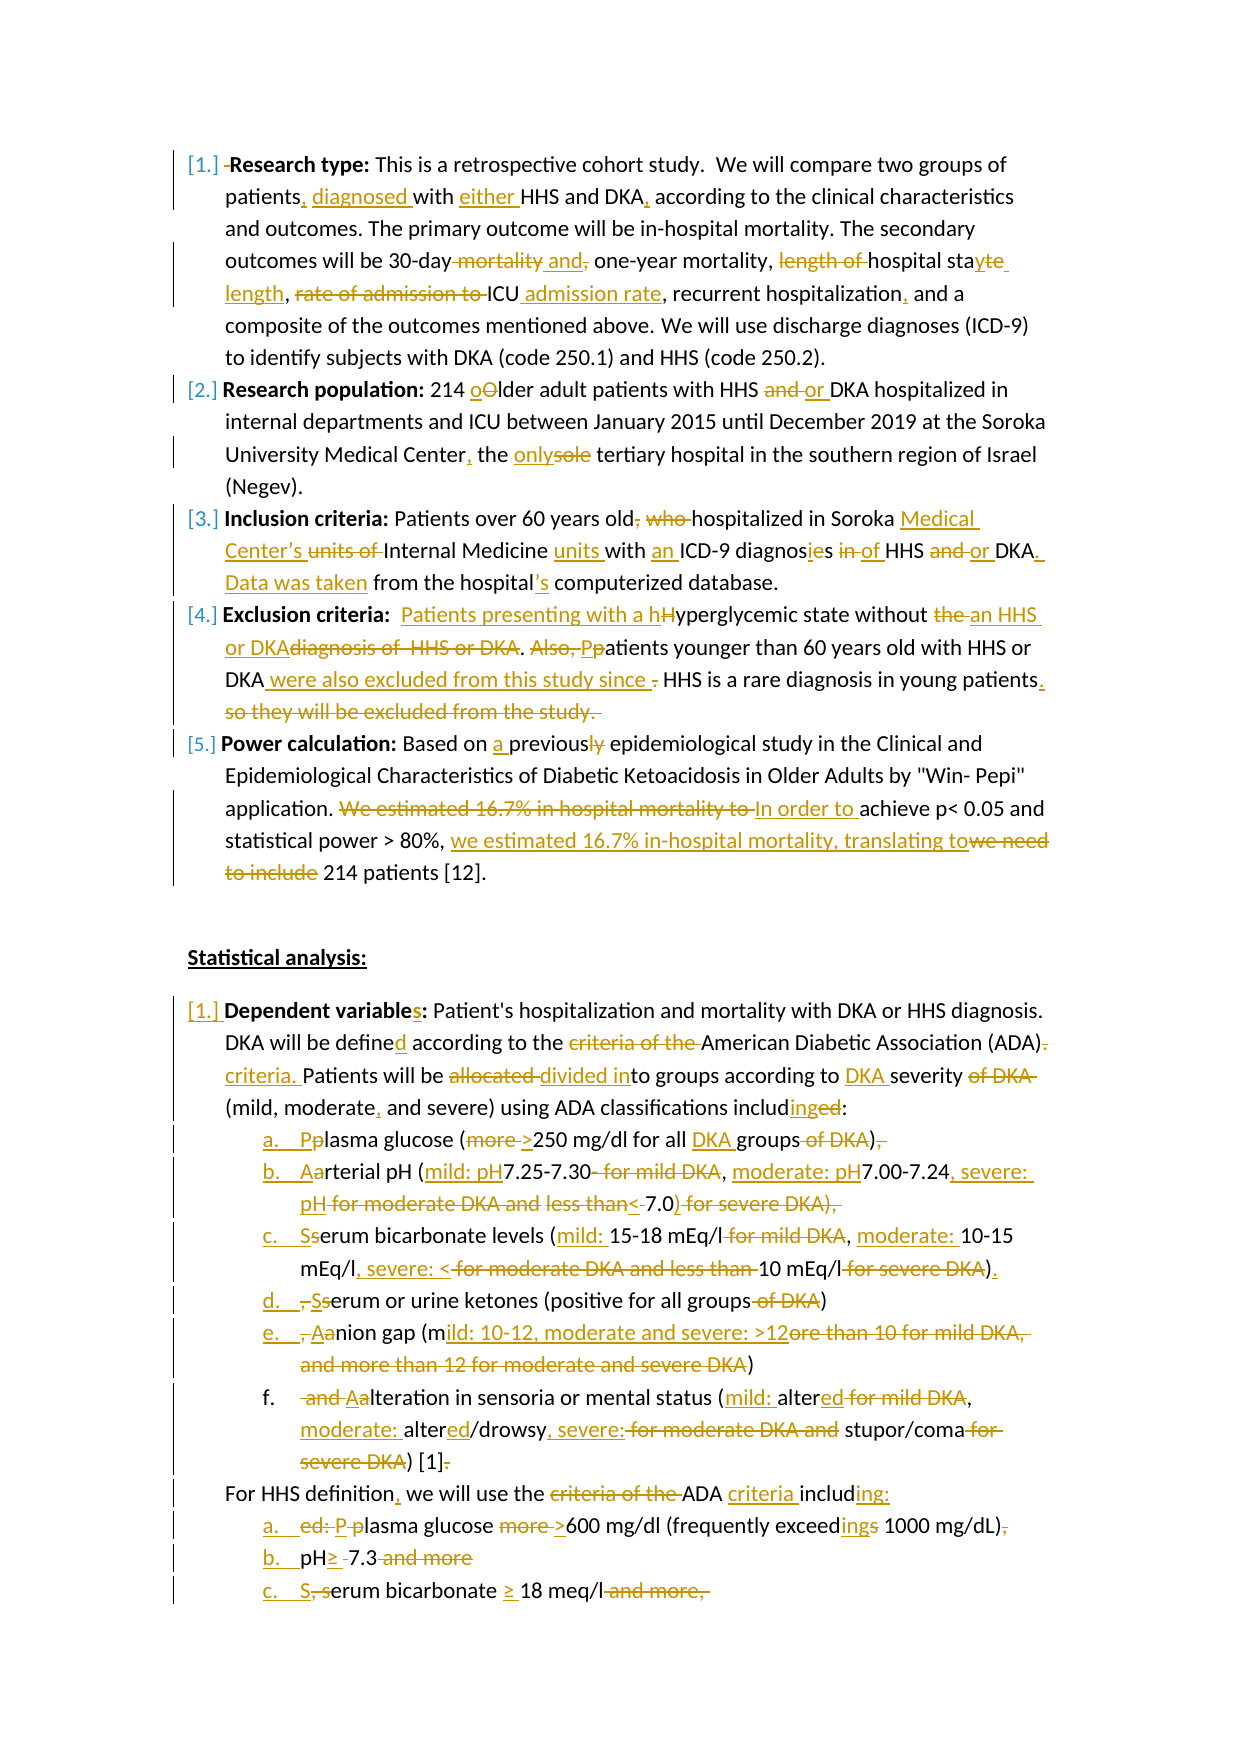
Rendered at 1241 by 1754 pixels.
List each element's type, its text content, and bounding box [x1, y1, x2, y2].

list erum bicarbonate 18 meq/l [262, 1576, 1053, 1604]
text Statistical analysis: [187, 943, 1053, 971]
list Dependent variable: Patient's hospitalization and mortality with DKA or HHS diagnosis. DKA will be define according to the American Diabetic Association (ADA) Patients will be to groups according to severity (mild, moderate and severe) using ADA classifications includ: [187, 996, 1053, 1121]
list erum bicarbonate levels (15-18 mEq/l, 10-15 mEq/l10 mEq/l) [262, 1222, 1053, 1282]
list pH7.3 [262, 1543, 1053, 1572]
list lasma glucose (250 mg/dl for all groups) [262, 1125, 1053, 1153]
list lasma glucose 600 mg/dl (frequently exceed 1000 mg/dL) [262, 1511, 1053, 1539]
list Inclusion criteria: Patients over 60 years old hospitalized in Soroka Internal Medicine with ICD-9 diagnoss HHS DKA from the hospital computerized database. [187, 504, 1053, 596]
list lteration in sensoria or mental status (alter, alter/drowsy stupor/coma) [1] [262, 1383, 1053, 1475]
list Research type: This is a retrospective cohort study. We will compare two groups of patients with HHS and DKA according to the clinical characteristics and outcomes. The primary outcome will be in-hospital mortality. The secondary outcomes will be 30-day one-year mortality, hospital sta, ICU, recurrent hospitalization and a composite of the outcomes mentioned above. We will use discharge diagnoses (ICD-9) to identify subjects with DKA (code 250.1) and HHS (code 250.2). [187, 150, 1053, 371]
list Exclusion criteria: yperglycemic state without . atients younger than 60 years old with HHS or DKA HHS is a rare diagnosis in young patients [187, 601, 1053, 725]
list Research population: 214 lder adult patients with HHS DKA hospitalized in internal departments and ICU between January 2015 until December 2019 at the Soroka University Medical Center the tertiary hospital in the southern region of Israel (Negev). [187, 375, 1053, 500]
list For HHS definition we will use the ADA includ [225, 1479, 1053, 1507]
list nion gap (m) [262, 1318, 1053, 1378]
list erum or urine ketones (positive for all groups) [262, 1286, 1053, 1314]
list rterial pH (7.25-7.30, 7.00-7.24 7.0 [262, 1157, 1053, 1217]
list Power calculation: Based on previous epidemiological study in the Clinical and Epidemiological Characteristics of Diabetic Ketoacidosis in Older Adults by "Win- Pepi" application. achieve p< 0.05 and statistical power > 80%, 214 patients [12]. [187, 729, 1053, 886]
